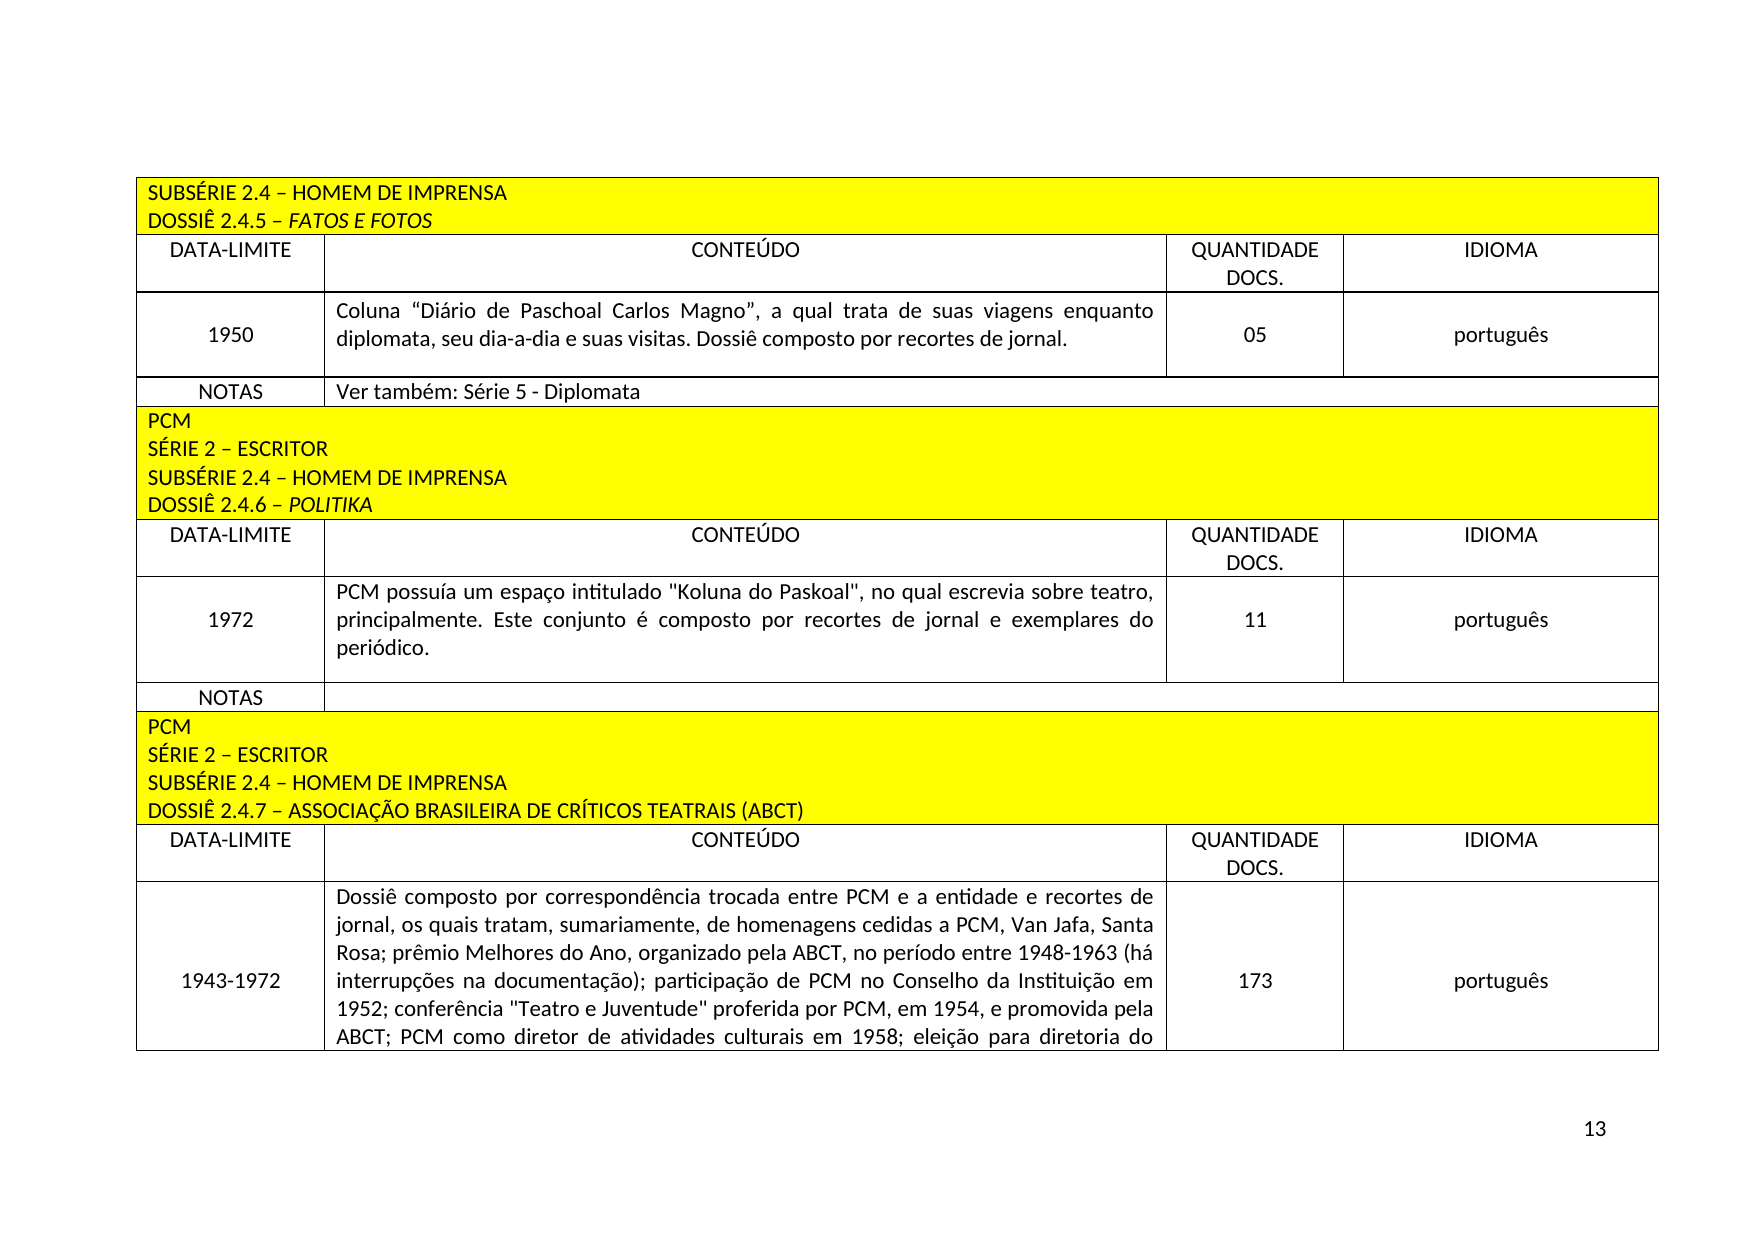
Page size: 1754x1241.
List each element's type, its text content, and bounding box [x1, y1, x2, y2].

table_cell CONTEÚDO [325, 235, 1166, 291]
table_cell Ver também: Série 5 - Diplomata [325, 378, 1658, 406]
table_cell português [1344, 882, 1658, 1050]
table_cell IDIOMA [1344, 520, 1658, 576]
table_cell CONTEÚDO [325, 520, 1166, 576]
table_cell PCM possuía um espaço intitulado "Koluna do Paskoal", no qual escrevia sobre teatro, principalmente. Este conjunto é composto por recortes de jornal e exemplares do periódico. [325, 577, 1166, 682]
table_cell português [1344, 577, 1658, 682]
table_cell DATA-LIMITE [137, 520, 324, 576]
table_cell IDIOMA [1344, 235, 1658, 291]
table_cell 11 [1167, 577, 1343, 682]
table_cell DATA-LIMITE [137, 825, 324, 881]
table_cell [325, 882, 1166, 1050]
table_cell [137, 178, 1658, 234]
table_cell 1950 [137, 293, 324, 376]
table_cell 173 [1167, 882, 1343, 1050]
table_cell IDIOMA [1344, 825, 1658, 881]
table_cell QUANTIDADE DOCS. [1167, 825, 1343, 881]
table_cell QUANTIDADE DOCS. [1167, 235, 1343, 291]
table_cell Coluna “Diário de Paschoal Carlos Magno”, a qual trata de suas viagens enquanto diplomata, seu dia-a-dia e suas visitas. Dossiê composto por recortes de jornal. [325, 293, 1166, 376]
table_cell DATA-LIMITE [137, 235, 324, 291]
table_cell NOTAS [137, 683, 324, 711]
table_cell NOTAS [137, 378, 324, 406]
table_cell PCM SÉRIE 2 – ESCRITOR SUBSÉRIE 2.4 – HOMEM DE IMPRENSA DOSSIÊ 2.4.7 – ASSOCIAÇÃO BRASILEIRA DE CRÍTICOS TEATRAIS (ABCT) [137, 712, 1658, 824]
table_cell português [1344, 293, 1658, 376]
table_cell CONTEÚDO [325, 825, 1166, 881]
table_cell PCM SÉRIE 2 – ESCRITOR SUBSÉRIE 2.4 – HOMEM DE IMPRENSA DOSSIÊ 2.4.6 – POLITIKA [137, 407, 1658, 519]
table_cell 1943-1972 [137, 882, 324, 1050]
table_cell 05 [1167, 293, 1343, 376]
table_cell [325, 683, 1658, 711]
table_cell 1972 [137, 577, 324, 682]
table_cell QUANTIDADE DOCS. [1167, 520, 1343, 576]
